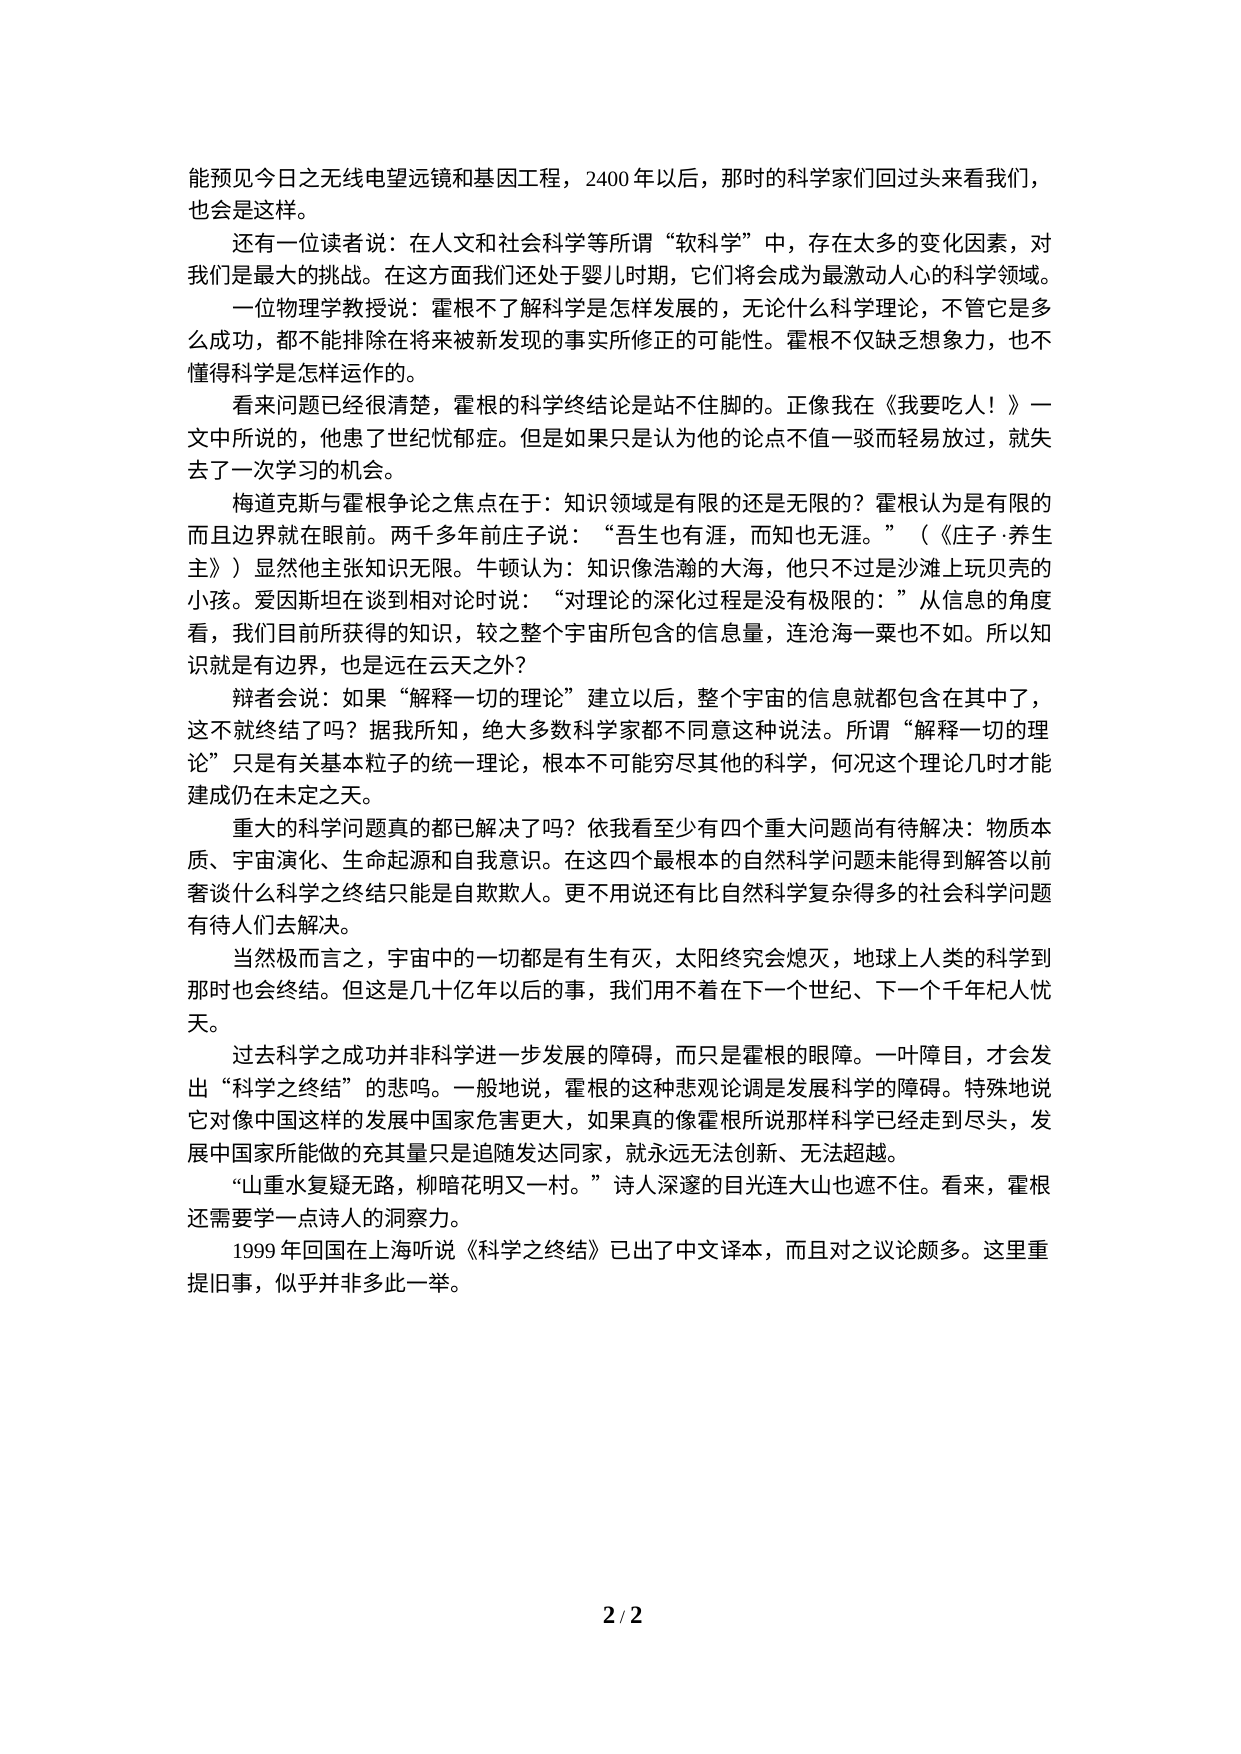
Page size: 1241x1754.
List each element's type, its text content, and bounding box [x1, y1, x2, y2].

text 1999年回国在上海听说《科学之终结》已出了中文译本，而且对之议论颇多。这里重提旧事，似乎并非多此一举。 [187, 1233, 1053, 1298]
text 辩者会说：如果“解释一切的理论”建立以后，整个宇宙的信息就都包含在其中了，这不就终结了吗？据我所知，绝大多数科学家都不同意这种说法。所谓“解释一切的理论”只是有关基本粒子的统一理论，根本不可能穷尽其他的科学，何况这个理论几时才能建成仍在未定之天。 [187, 680, 1053, 810]
text 一位物理学教授说：霍根不了解科学是怎样发展的，无论什么科学理论，不管它是多么成功，都不能排除在将来被新发现的事实所修正的可能性。霍根不仅缺乏想象力，也不懂得科学是怎样运作的。 [187, 290, 1053, 388]
text 重大的科学问题真的都已解决了吗？依我看至少有四个重大问题尚有待解决：物质本质、宇宙演化、生命起源和自我意识。在这四个最根本的自然科学问题未能得到解答以前，奢谈什么科学之终结只能是自欺欺人。更不用说还有比自然科学复杂得多的社会科学问题有待人们去解决。 [187, 810, 1053, 940]
text 梅道克斯与霍根争论之焦点在于：知识领域是有限的还是无限的？霍根认为是有限的，而且边界就在眼前。两千多年前庄子说：“吾生也有涯，而知也无涯。”（《庄子·养生主》）显然他主张知识无限。牛顿认为：知识像浩瀚的大海，他只不过是沙滩上玩贝壳的小孩。爱因斯坦在谈到相对论时说：“对理论的深化过程是没有极限的：”从信息的角度看，我们目前所获得的知识，较之整个宇宙所包含的信息量，连沧海一粟也不如。所以知识就是有边界，也是远在云天之外？ [187, 485, 1053, 680]
text 当然极而言之，宇宙中的一切都是有生有灭，太阳终究会熄灭，地球上人类的科学到那时也会终结。但这是几十亿年以后的事，我们用不着在下一个世纪、下一个千年杞人忧天。 [187, 940, 1053, 1038]
text 还有一位读者说：在人文和社会科学等所谓“软科学”中，存在太多的变化因素，对我们是最大的挑战。在这方面我们还处于婴儿时期，它们将会成为最激动人心的科学领域。 [187, 225, 1053, 290]
text 过去科学之成功并非科学进一步发展的障碍，而只是霍根的眼障。一叶障目，才会发出“科学之终结”的悲呜。一般地说，霍根的这种悲观论调是发展科学的障碍。特殊地说，它对像中国这样的发展中国家危害更大，如果真的像霍根所说那样科学已经走到尽头，发展中国家所能做的充其量只是追随发达同家，就永远无法创新、无法超越。 [187, 1038, 1053, 1168]
text 看来问题已经很清楚，霍根的科学终结论是站不住脚的。正像我在《我要吃人！》一文中所说的，他患了世纪忧郁症。但是如果只是认为他的论点不值一驳而轻易放过，就失去了一次学习的机会。 [187, 388, 1053, 485]
text “山重水复疑无路，柳暗花明又一村。”诗人深邃的目光连大山也遮不住。看来，霍根还需要学一点诗人的洞察力。 [187, 1168, 1053, 1233]
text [188, 160, 1053, 225]
